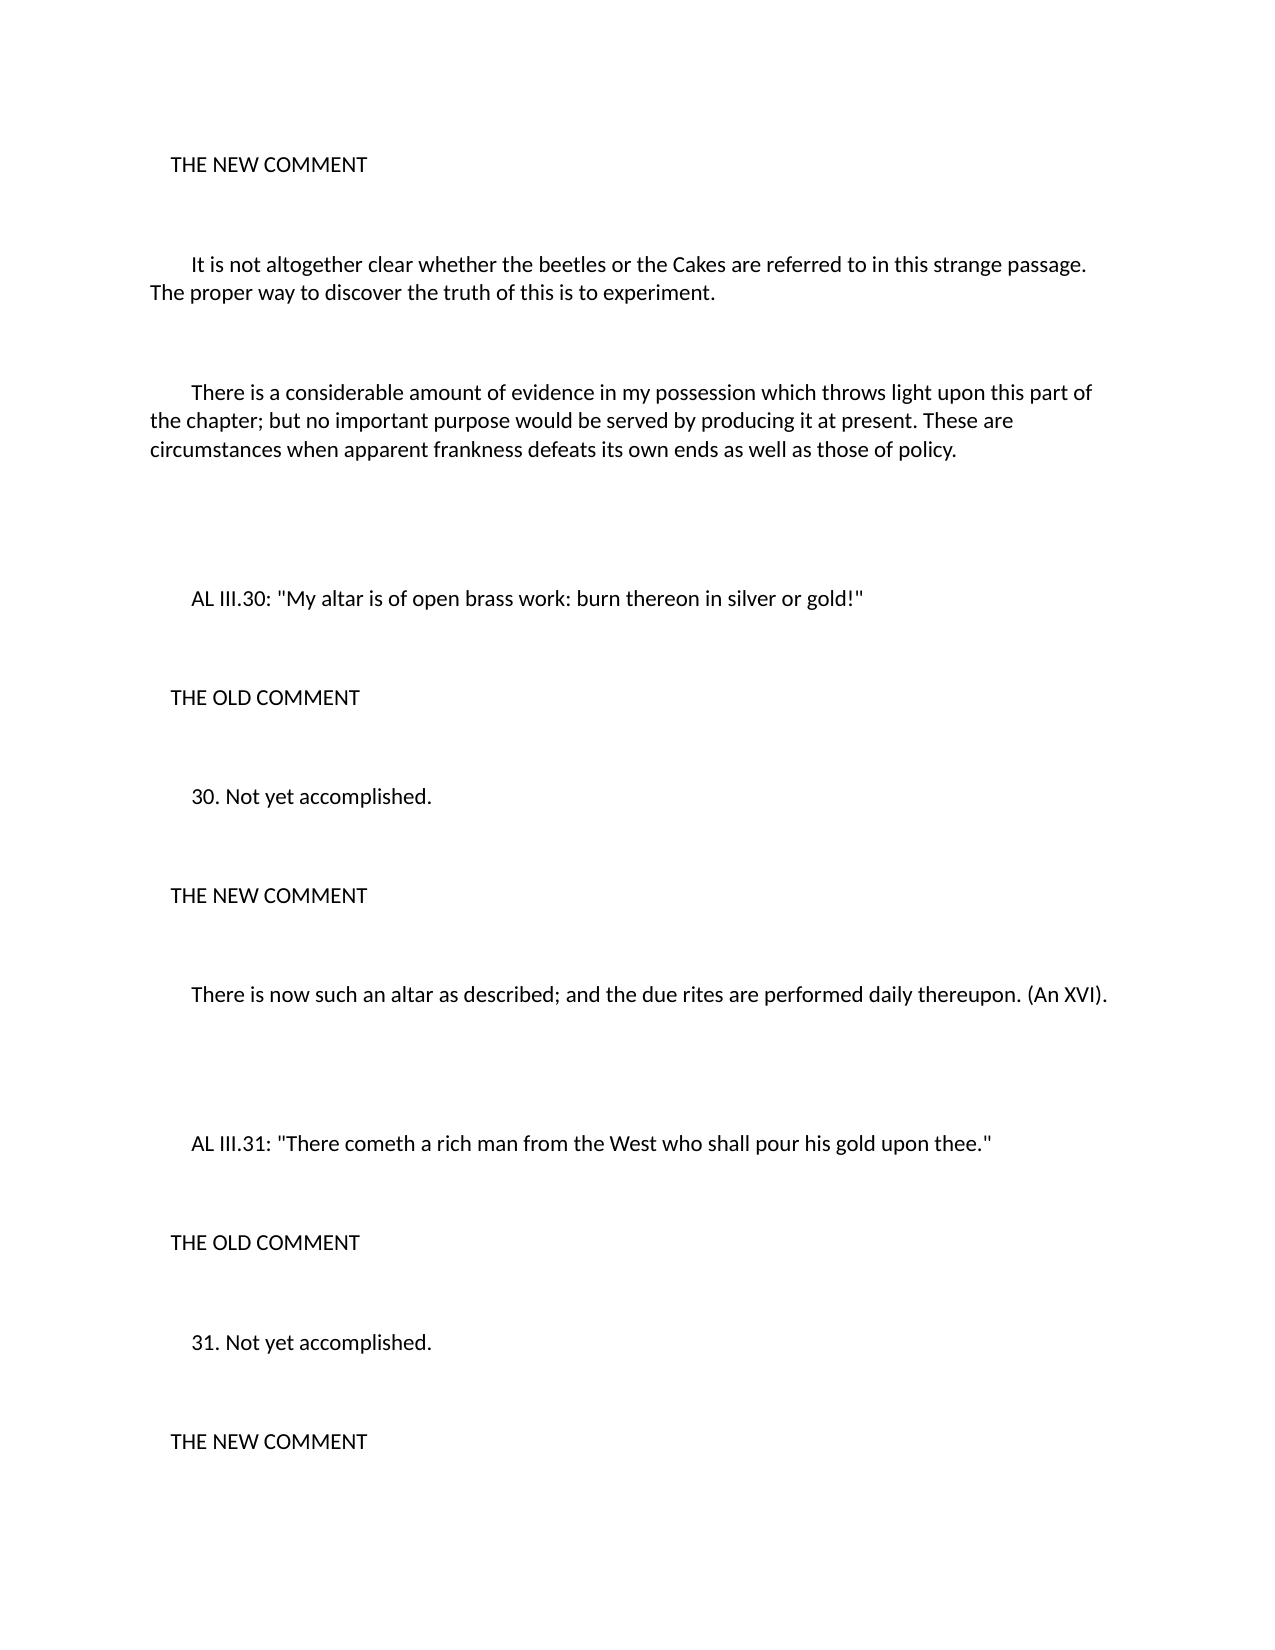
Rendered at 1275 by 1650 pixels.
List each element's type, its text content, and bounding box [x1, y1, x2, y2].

text 31. Not yet accomplished. [150, 1327, 1125, 1356]
text AL III.31: "There cometh a rich man from the West who shall pour his gold upon thee." [150, 1129, 1125, 1157]
text 30. Not yet accomplished. [150, 782, 1125, 810]
text AL III.30: "My altar is of open brass work: burn thereon in silver or gold!" [150, 583, 1125, 612]
text There is now such an altar as described; and the due rites are performed daily thereupon. (An XVI). [150, 980, 1125, 1009]
text THE OLD COMMENT [150, 682, 1125, 711]
text THE NEW COMMENT [150, 150, 1125, 179]
text THE OLD COMMENT [150, 1228, 1125, 1257]
text THE NEW COMMENT [150, 1426, 1125, 1455]
text There is a considerable amount of evidence in my possession which throws light upon this part of the chapter; but no important purpose would be served by producing it at present. These are circumstances when apparent frankness defeats its own ends as well as those of policy. [150, 377, 1125, 463]
text It is not altogether clear whether the beetles or the Cakes are referred to in this strange passage. The proper way to discover the truth of this is to experiment. [150, 249, 1125, 307]
text THE NEW COMMENT [150, 881, 1125, 909]
